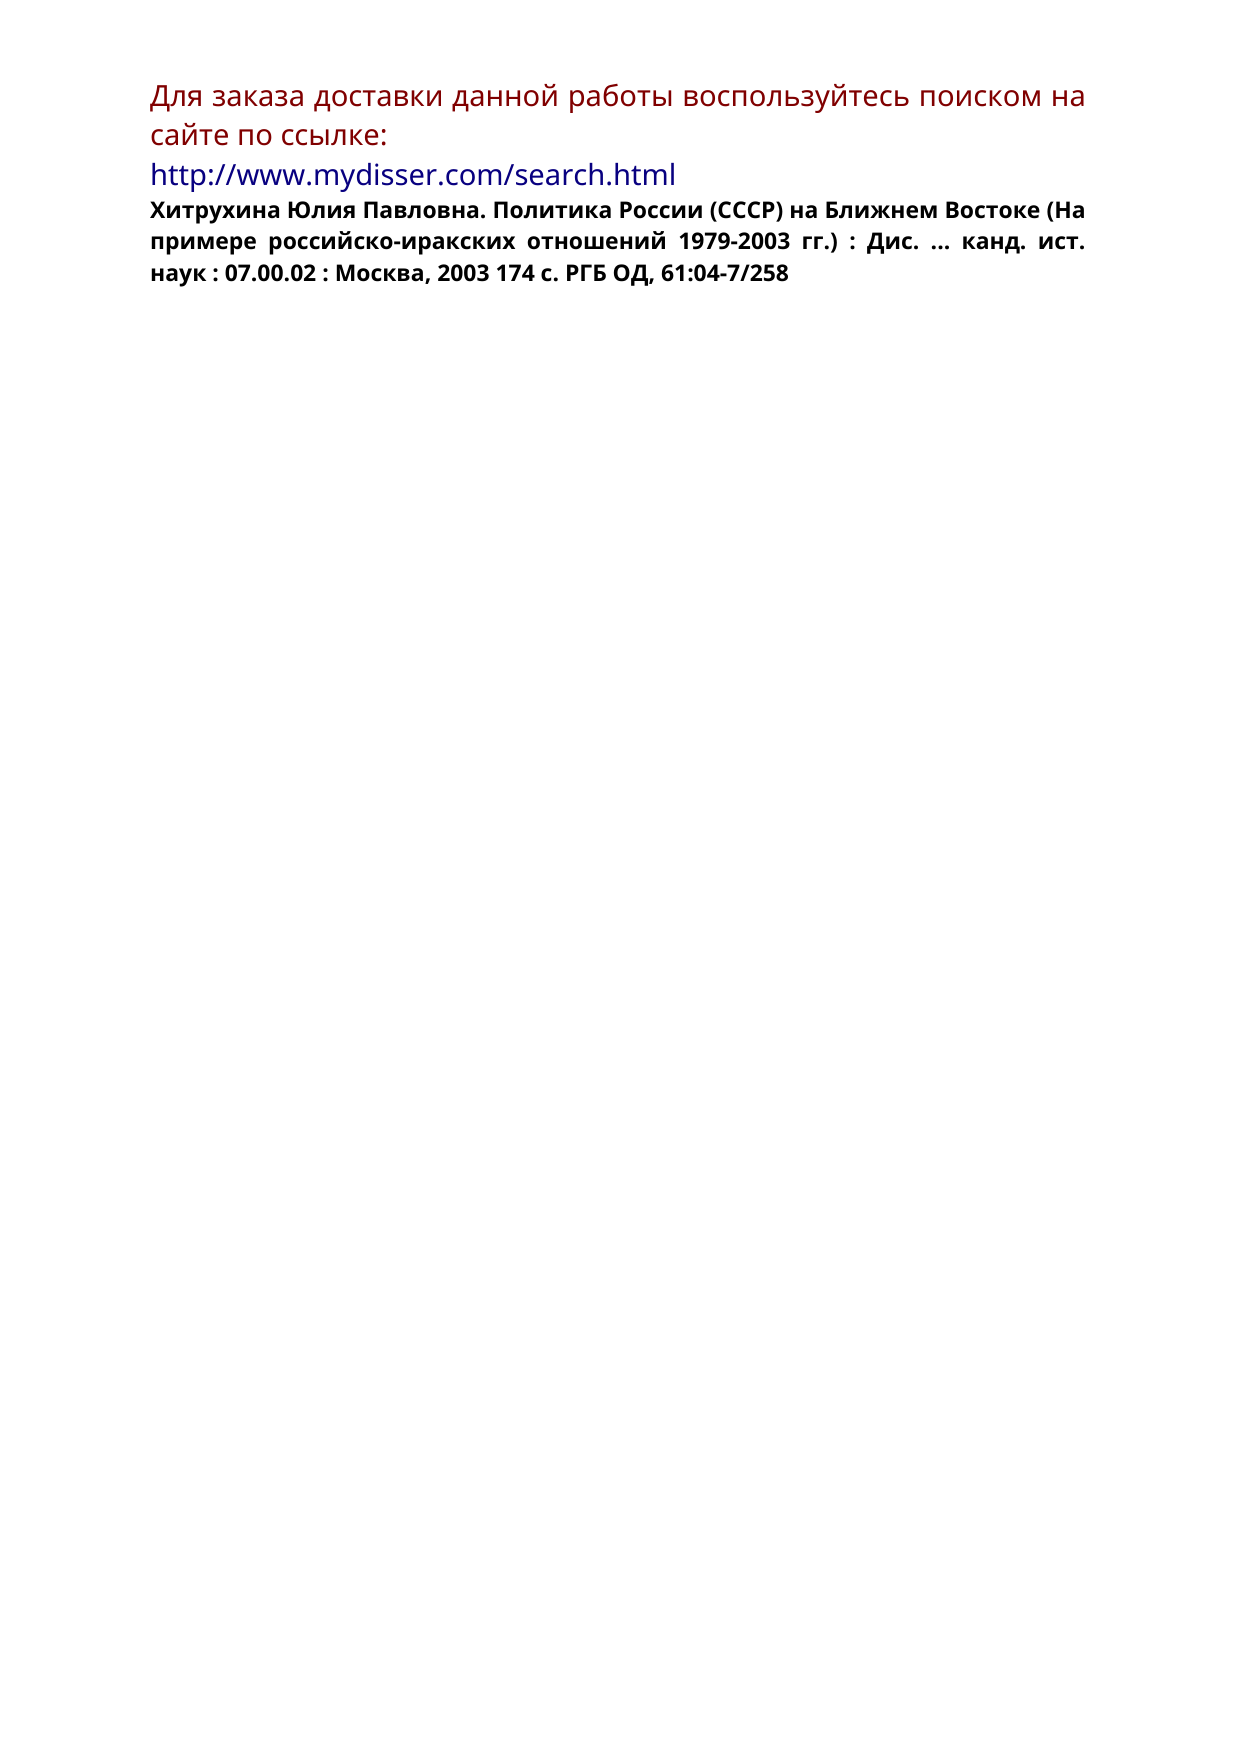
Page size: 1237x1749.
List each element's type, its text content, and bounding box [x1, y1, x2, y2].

text Хитрухина Юлия Павловна. Политика России (СССР) на Ближнем Востоке (На примере российско-иракских отношений 1979-2003 гг.) : Дис. ... канд. ист. наук : 07.00.02 : Москва, 2003 174 c. РГБ ОД, 61:04-7/258 [150, 194, 1086, 288]
